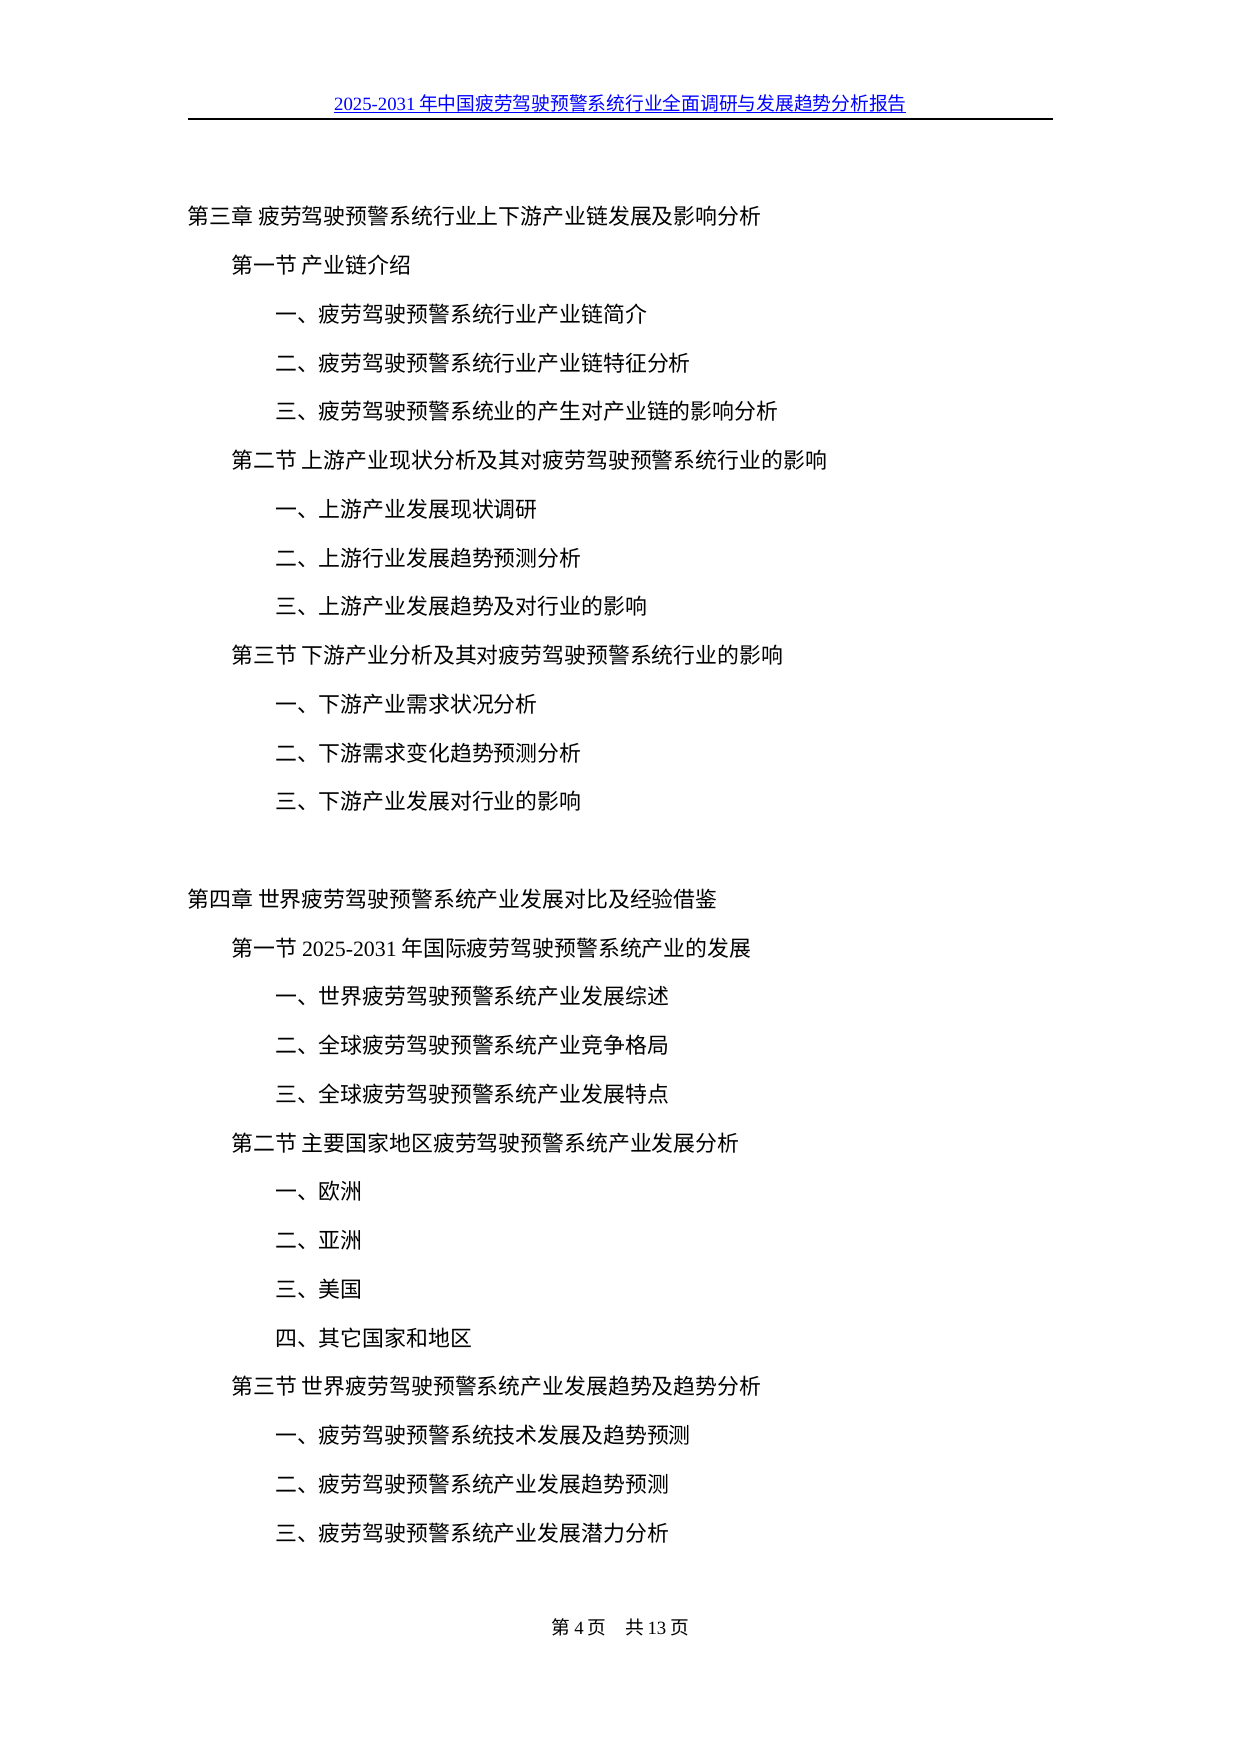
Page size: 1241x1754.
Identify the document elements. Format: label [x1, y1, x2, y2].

text [187, 150, 1053, 1548]
